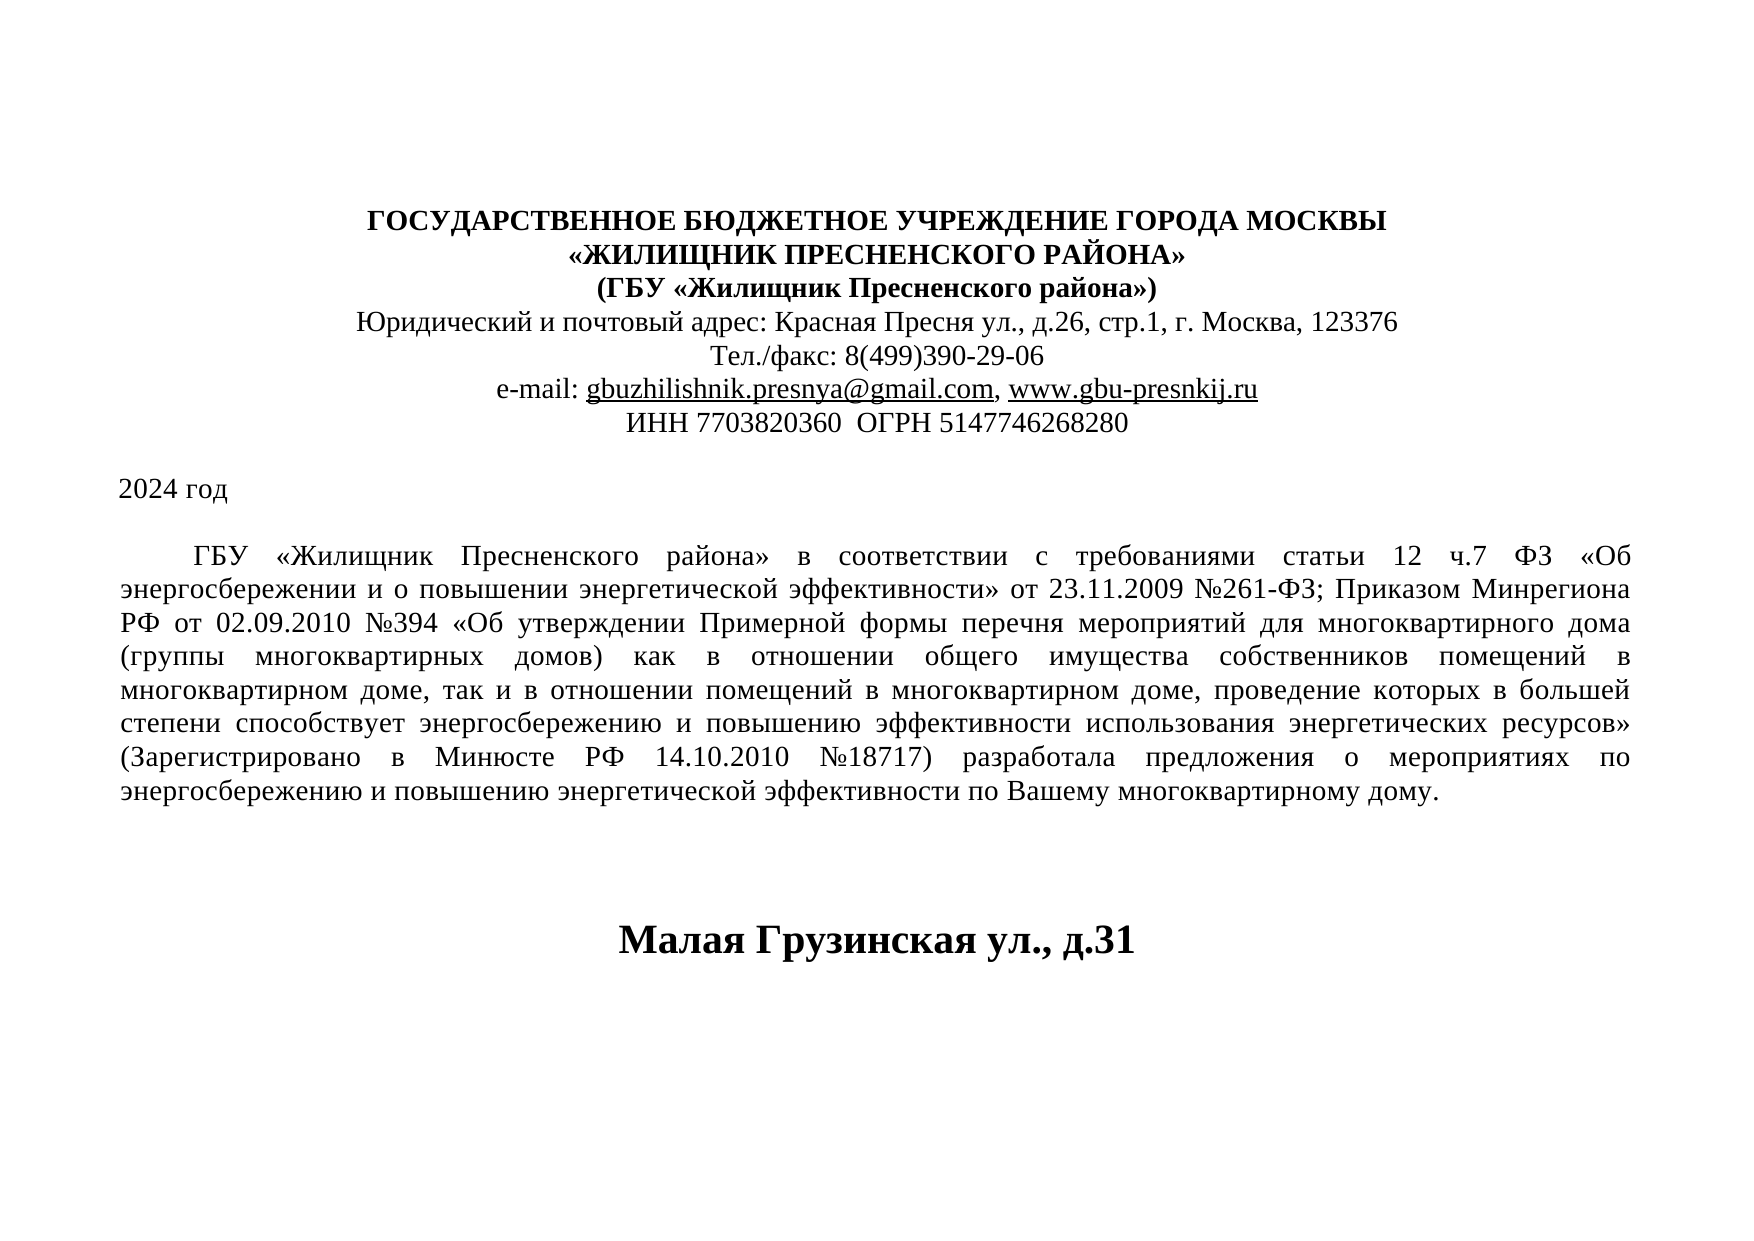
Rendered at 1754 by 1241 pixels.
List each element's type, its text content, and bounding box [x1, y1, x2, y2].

text e-mail: gbuzhilishnik.presnya@gmail.com, www.gbu-presnkij.ru [118, 371, 1636, 405]
text ГБУ «Жилищник Пресненского района» в соответствии с требованиями статьи 12 ч.7 ФЗ «Об энергосбережении и о повышении энергетической эффективности» от 23.11.2009 №261-ФЗ; Приказом Минрегиона РФ от 02.09.2010 №394 «Об утверждении Примерной формы перечня мероприятий для многоквартирного дома (группы многоквартирных домов) как в отношении общего имущества собственников помещений в многоквартирном доме, так и в отношении помещений в многоквартирном доме, проведение которых в большей степени способствует энергосбережению и повышению эффективности использования энергетических ресурсов» (Зарегистрировано в Минюсте РФ 14.10.2010 №18717) разработала предложения о мероприятиях по энергосбережению и повышению энергетической эффективности по Вашему многоквартирному дому. [120, 538, 1634, 807]
text ГОСУДАРСТВЕННОЕ БЮДЖЕТНОЕ УЧРЕЖДЕНИЕ ГОРОДА МОСКВЫ [118, 203, 1636, 237]
text «ЖИЛИЩНИК ПРЕСНЕНСКОГО РАЙОНА» [118, 237, 1636, 271]
text (ГБУ «Жилищник Пресненского района») [118, 271, 1636, 304]
text 2024 год [118, 471, 1634, 505]
text Малая Грузинская ул., д.31 [118, 915, 1636, 963]
text ИНН 7703820360 ОГРН 5147746268280 [118, 405, 1636, 438]
text Тел./факс: 8(499)390-29-06 [118, 338, 1636, 371]
text Юридический и почтовый адрес: Красная Пресня ул., д.26, стр.1, г. Москва, 123376 [118, 304, 1636, 338]
